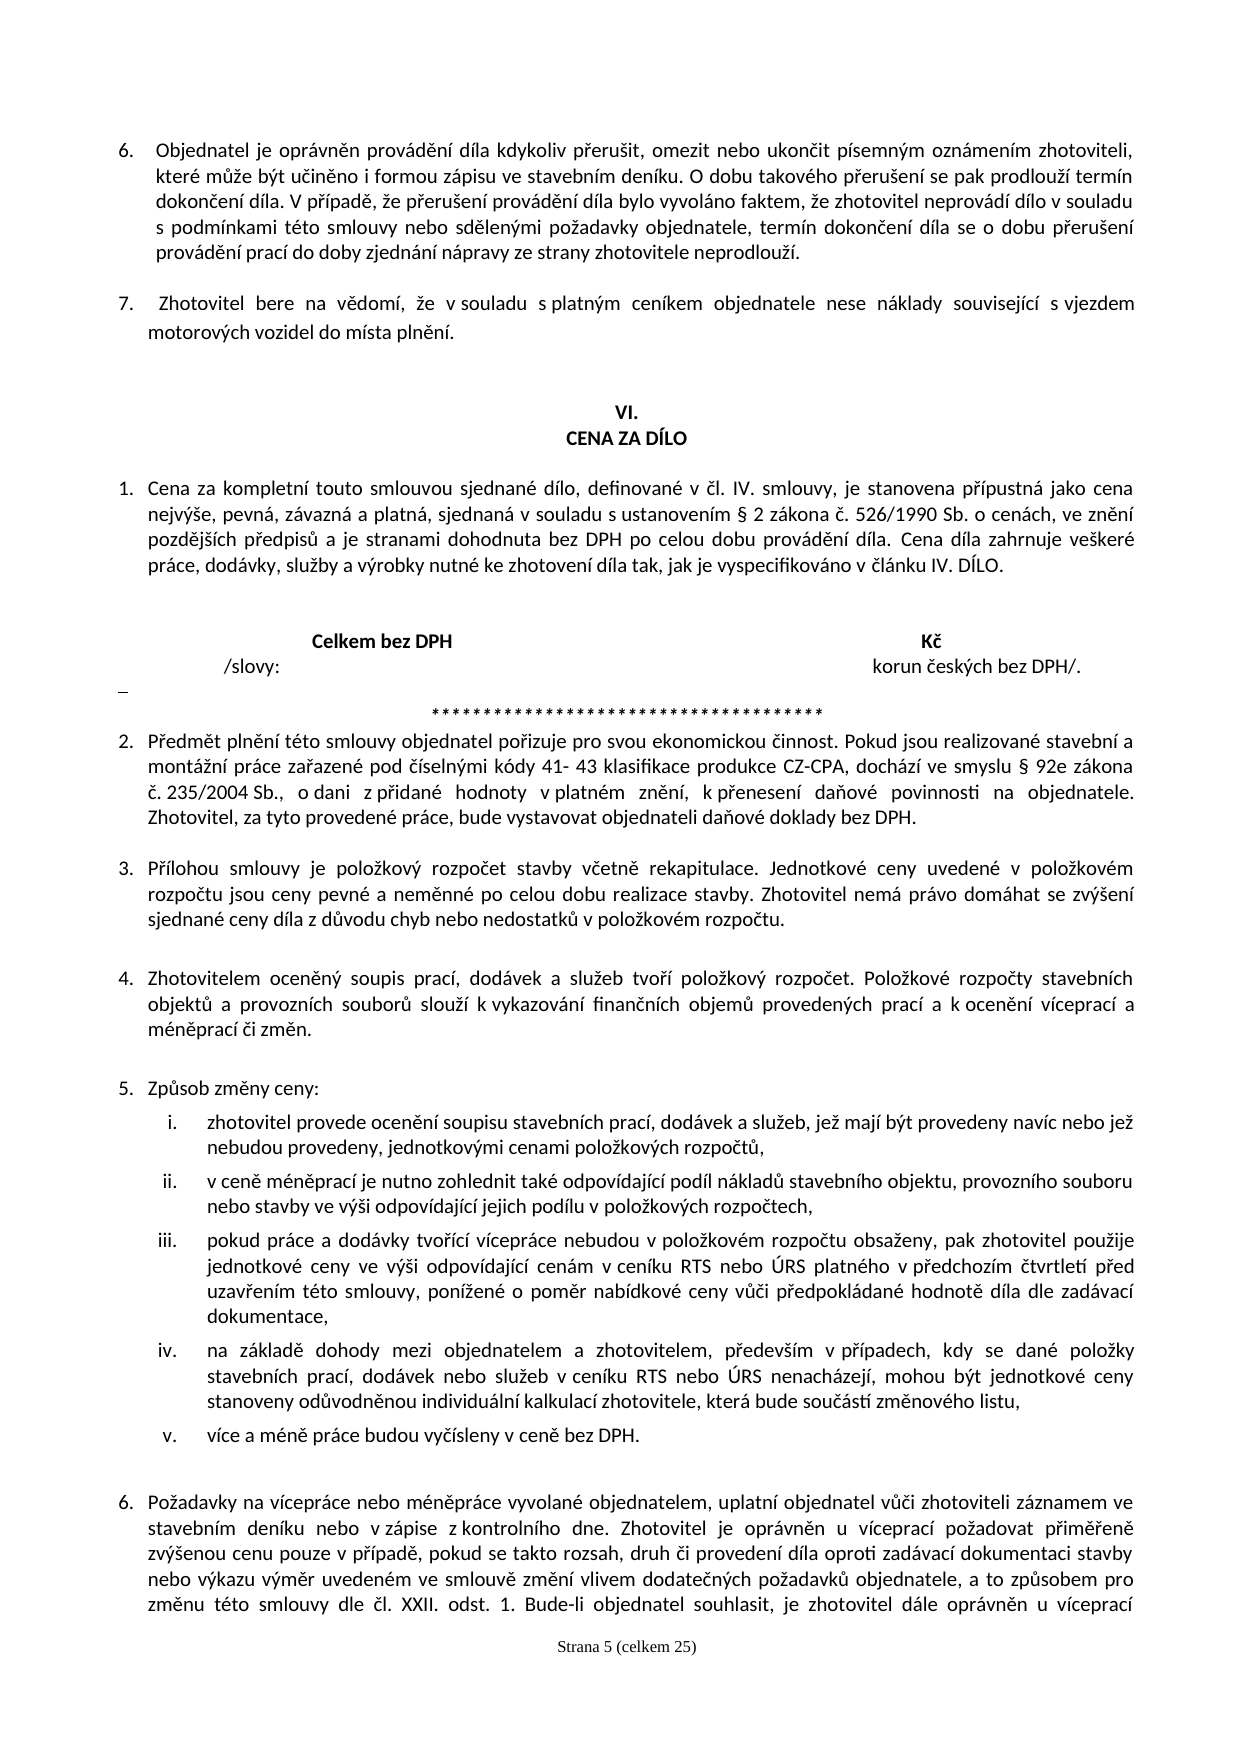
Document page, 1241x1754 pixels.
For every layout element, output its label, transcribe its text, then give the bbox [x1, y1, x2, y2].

list pokud práce a dodávky tvořící vícepráce nebudou v položkovém rozpočtu obsaženy, pak zhotovitel použije jednotkové ceny ve výši odpovídající cenám v ceníku RTS nebo ÚRS platného v předchozím čtvrtletí před uzavřením této smlouvy, ponížené o poměr nabídkové ceny vůči předpokládané hodnotě díla dle zadávací dokumentace, [177, 1227, 1135, 1329]
text ************************************** [118, 703, 1135, 728]
list v ceně méněprací je nutno zohlednit také odpovídající podíl nákladů stavebního objektu, provozního souboru nebo stavby ve výši odpovídající jejich podílu v položkových rozpočtech, [177, 1168, 1135, 1219]
list více a méně práce budou vyčísleny v ceně bez DPH. [177, 1422, 1135, 1447]
subtitle Přílohou smlouvy je položkový rozpočet stavby včetně rekapitulace. Jednotkové ceny uvedené v položkovém rozpočtu jsou ceny pevné a neměnné po celou dobu realizace stavby. Zhotovitel nemá právo domáhat se zvýšení sjednané ceny díla z důvodu chyb nebo nedostatků v položkovém rozpočtu. [118, 855, 1135, 932]
list na základě dohody mezi objednatelem a zhotovitelem, především v případech, kdy se dané položky stavebních prací, dodávek nebo služeb v ceníku RTS nebo ÚRS nenacházejí, mohou být jednotkové ceny stanoveny odůvodněnou individuální kalkulací zhotovitele, která bude součástí změnového listu, [177, 1337, 1135, 1414]
list zhotovitel provede ocenění soupisu stavebních prací, dodávek a služeb, jež mají být provedeny navíc nebo jež nebudou provedeny, jednotkovými cenami položkových rozpočtů, [177, 1109, 1135, 1160]
list Zhotovitel bere na vědomí, že v souladu s platným ceníkem objednatele nese náklady související s vjezdem motorových vozidel do místa plnění. [118, 290, 1135, 345]
text /slovy: korun českých bez DPH/. [118, 653, 1187, 679]
list Cena za kompletní touto smlouvou sjednané dílo, definované v čl. IV. smlouvy, je stanovena přípustná jako cena nejvýše, pevná, závazná a platná, sjednaná v souladu s ustanovením § 2 zákona č. 526/1990 Sb. o cenách, ve znění pozdějších předpisů a je stranami dohodnuta bez DPH po celou dobu provádění díla. Cena díla zahrnuje veškeré práce, dodávky, služby a výrobky nutné ke zhotovení díla tak, jak je vyspecifikováno v článku IV. DÍLO. [118, 476, 1135, 577]
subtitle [118, 1489, 1135, 1617]
text Celkem bez DPH Kč [118, 628, 1135, 653]
text CENA ZA DÍLO [118, 425, 1135, 450]
list Objednatel je oprávněn provádění díla kdykoliv přerušit, omezit nebo ukončit písemným oznámením zhotoviteli, které může být učiněno i formou zápisu ve stavebním deníku. O dobu takového přerušení se pak prodlouží termín dokončení díla. V případě, že přerušení provádění díla bylo vyvoláno faktem, že zhotovitel neprovádí dílo v souladu s podmínkami této smlouvy nebo sdělenými požadavky objednatele, termín dokončení díla se o dobu přerušení provádění prací do doby zjednání nápravy ze strany zhotovitele neprodlouží. [118, 138, 1135, 265]
subtitle Způsob změny ceny: [118, 1075, 1135, 1101]
text VI. [118, 399, 1135, 425]
subtitle Zhotovitelem oceněný soupis prací, dodávek a služeb tvoří položkový rozpočet. Položkové rozpočty stavebních objektů a provozních souborů slouží k vykazování finančních objemů provedených prací a k ocenění víceprací a méněprací či změn. [118, 965, 1135, 1042]
list Předmět plnění této smlouvy objednatel pořizuje pro svou ekonomickou činnost. Pokud jsou realizované stavební a montážní práce zařazené pod číselnými kódy 41- 43 klasifikace produkce CZ-CPA, dochází ve smyslu § 92e zákona č. 235/2004 Sb., o dani z přidané hodnoty v platném znění, k přenesení daňové povinnosti na objednatele. Zhotovitel, za tyto provedené práce, bude vystavovat objednateli daňové doklady bez DPH. [118, 728, 1135, 830]
